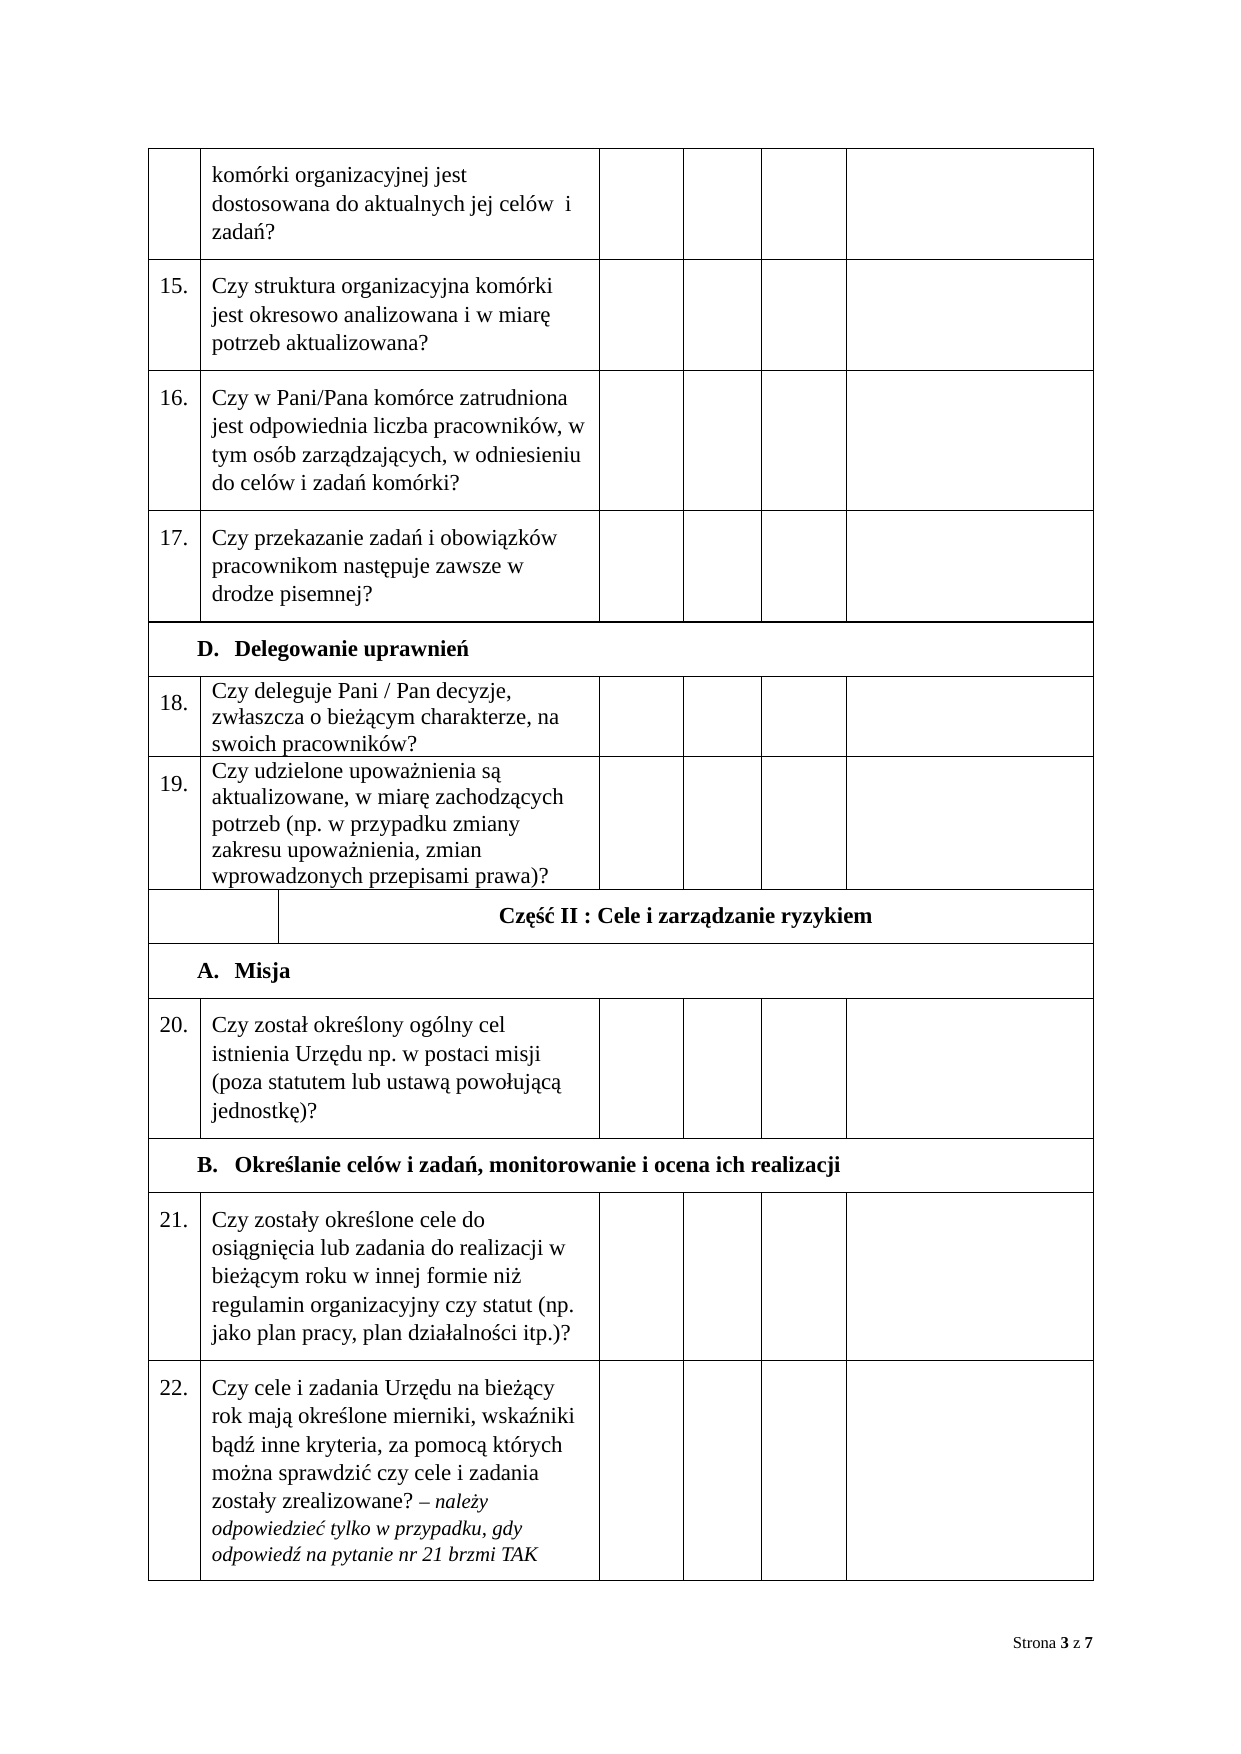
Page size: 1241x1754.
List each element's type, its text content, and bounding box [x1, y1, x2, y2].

table_cell [684, 1193, 761, 1360]
table_cell [847, 999, 1093, 1138]
table_cell [847, 677, 1093, 756]
table_cell [684, 371, 761, 510]
table_cell Delegowanie uprawnień [149, 623, 1093, 676]
table_cell [149, 677, 200, 756]
table_cell [847, 371, 1093, 510]
table_cell [149, 1193, 200, 1360]
table_cell Czy cele i zadania Urzędu na bieżący rok mają określone mierniki, wskaźniki bądź inne kryteria, za pomocą których można sprawdzić czy cele i zadania zostały zrealizowane? – należy odpowiedzieć tylko w przypadku, gdy odpowiedź na pytanie nr 21 brzmi TAK [201, 1361, 599, 1580]
table_cell [600, 1361, 683, 1580]
table_cell [762, 677, 846, 756]
table_cell [762, 757, 846, 889]
table_cell [149, 999, 200, 1138]
table_cell [149, 890, 278, 943]
table_cell [149, 757, 200, 889]
table_cell [847, 511, 1093, 621]
table_cell Część II : Cele i zarządzanie ryzykiem [279, 890, 1093, 943]
table_cell [684, 1361, 761, 1580]
table_cell [600, 999, 683, 1138]
table_cell Misja [149, 944, 1093, 998]
table_cell Określanie celów i zadań, monitorowanie i ocena ich realizacji [149, 1139, 1093, 1192]
table_cell [847, 1193, 1093, 1360]
table_cell [149, 511, 200, 621]
table_cell [149, 260, 200, 370]
table_cell Czy deleguje Pani / Pan decyzje, zwłaszcza o bieżącym charakterze, na swoich pracowników? [201, 677, 599, 756]
table_cell [600, 511, 683, 621]
table_cell [149, 371, 200, 510]
table_cell [149, 1361, 200, 1580]
table_cell [847, 757, 1093, 889]
table_cell [600, 677, 683, 756]
table_cell [600, 149, 683, 259]
table_cell [684, 149, 761, 259]
table_cell [600, 371, 683, 510]
table_cell [762, 1193, 846, 1360]
table_cell Czy zostały określone cele do osiągnięcia lub zadania do realizacji w bieżącym roku w innej formie niż regulamin organizacyjny czy statut (np. jako plan pracy, plan działalności itp.)? [201, 1193, 599, 1360]
table_cell [762, 149, 846, 259]
table_cell [600, 757, 683, 889]
table_cell Czy udzielone upoważnienia są aktualizowane, w miarę zachodzących potrzeb (np. w przypadku zmiany zakresu upoważnienia, zmian wprowadzonych przepisami prawa)? [201, 757, 599, 889]
table_cell [762, 260, 846, 370]
table_cell Czy struktura organizacyjna komórki jest okresowo analizowana i w miarę potrzeb aktualizowana? [201, 260, 599, 370]
table_cell [684, 511, 761, 621]
table_cell [684, 677, 761, 756]
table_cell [201, 149, 599, 259]
table_cell [847, 149, 1093, 259]
table_cell Czy w Pani/Pana komórce zatrudniona jest odpowiednia liczba pracowników, w tym osób zarządzających, w odniesieniu do celów i zadań komórki? [201, 371, 599, 510]
table_cell [847, 1361, 1093, 1580]
table_cell [600, 260, 683, 370]
table_cell Czy został określony ogólny cel istnienia Urzędu np. w postaci misji (poza statutem lub ustawą powołującą jednostkę)? [201, 999, 599, 1138]
table_cell [684, 757, 761, 889]
table_cell Czy przekazanie zadań i obowiązków pracownikom następuje zawsze w drodze pisemnej? [201, 511, 599, 621]
table_cell [762, 371, 846, 510]
table_cell [684, 260, 761, 370]
table_cell [762, 1361, 846, 1580]
table_cell [847, 260, 1093, 370]
table_cell [762, 999, 846, 1138]
table_cell [684, 999, 761, 1138]
table_cell [762, 511, 846, 621]
table_cell [600, 1193, 683, 1360]
table_cell [149, 149, 200, 259]
